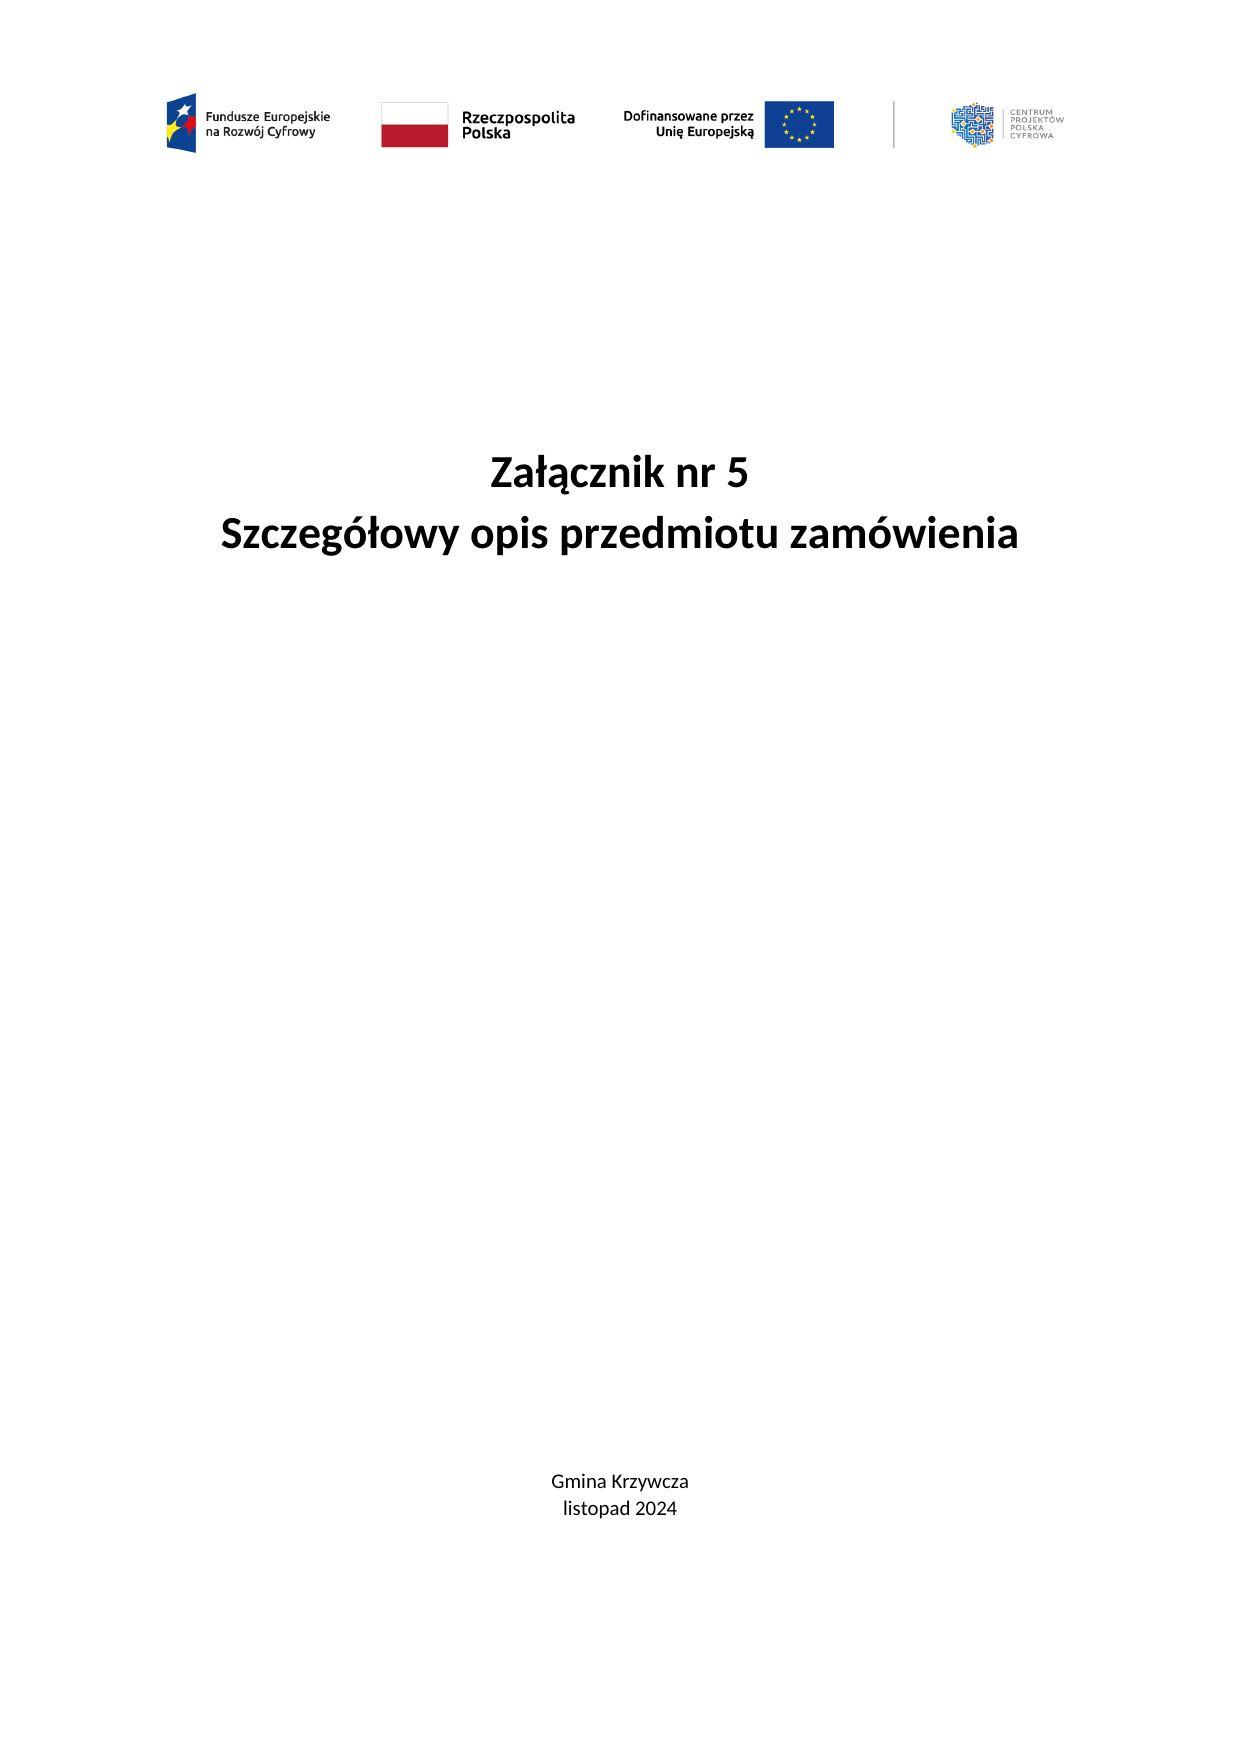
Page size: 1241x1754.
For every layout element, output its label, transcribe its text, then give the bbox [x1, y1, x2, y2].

picture [147, 73, 1093, 172]
text Załącznik nr 5 [148, 443, 1093, 499]
text Szczegółowy opis przedmiotu zamówienia [148, 503, 1093, 559]
text Gmina Krzywcza [148, 1468, 1093, 1493]
text listopad 2024 [148, 1495, 1093, 1521]
